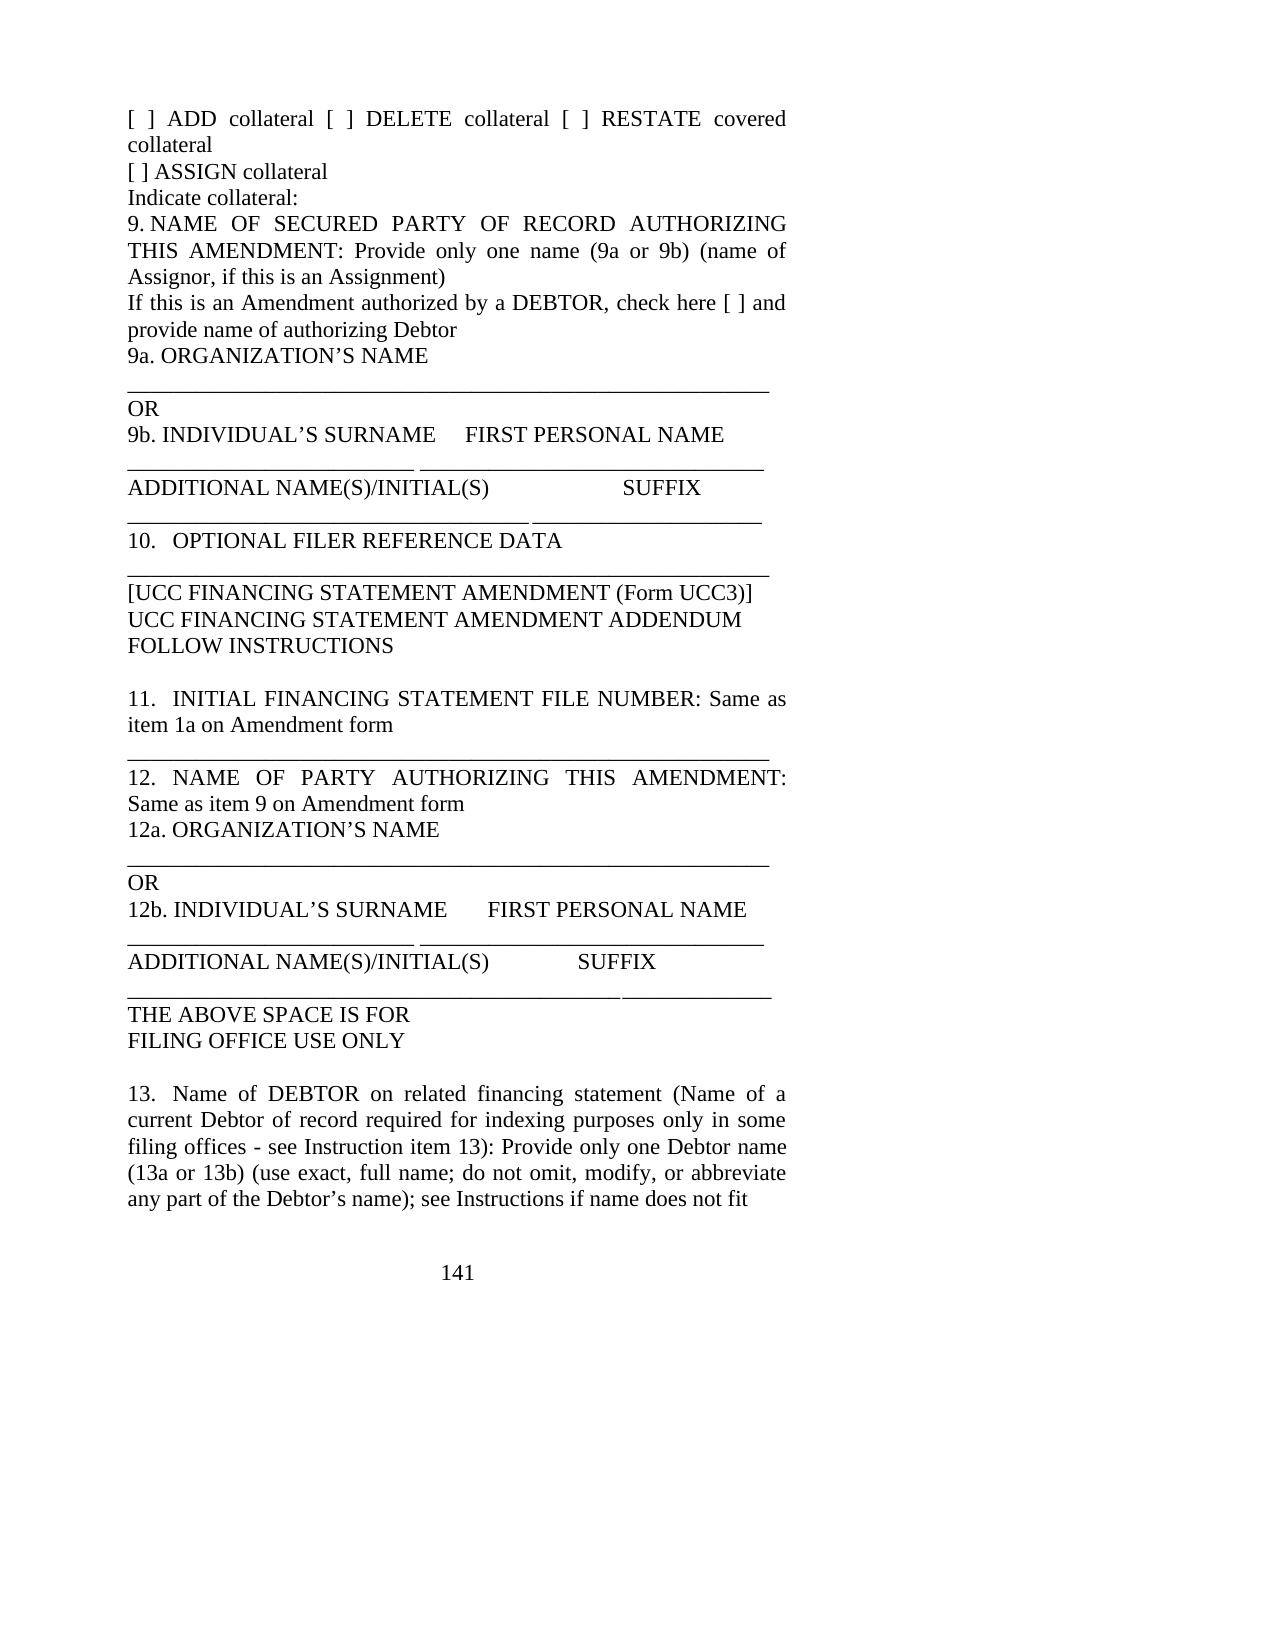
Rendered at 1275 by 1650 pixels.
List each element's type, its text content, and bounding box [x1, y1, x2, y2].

text ___________________________________________ _____________ [127, 975, 787, 1001]
text [ ] ASSIGN collateral [127, 158, 787, 184]
text OR [127, 395, 787, 421]
text 12b. INDIVIDUAL’S SURNAME FIRST PERSONAL NAME [127, 896, 787, 922]
text 13. Name of DEBTOR on related financing statement (Name of a current Debtor of record required for indexing purposes only in some filing offices - see Instruction item 13): Provide only one Debtor name (13a or 13b) (use exact, full name; do not omit, modify, or abbreviate any part of the Debtor’s name); see Instructions if name does not fit [127, 1080, 787, 1212]
text Indicate collateral: [127, 184, 787, 210]
text 10. OPTIONAL FILER REFERENCE DATA [127, 527, 787, 553]
text 11. INITIAL FINANCING STATEMENT FILE NUMBER: Same as item 1a on Amendment form [127, 685, 787, 737]
text ________________________________________________________ [127, 737, 787, 764]
text ADDITIONAL NAME(S)/INITIAL(S) SUFFIX [127, 948, 787, 975]
text ________________________________________________________ [127, 368, 787, 395]
text _________________________ ______________________________ [127, 448, 787, 474]
text 9b. INDIVIDUAL’S SURNAME FIRST PERSONAL NAME [127, 421, 787, 448]
text OR [127, 869, 787, 896]
text ___________________________________ ____________________ [127, 500, 787, 527]
text THE ABOVE SPACE IS FOR [127, 1001, 787, 1027]
text [UCC FINANCING STATEMENT AMENDMENT (Form UCC3)] [127, 579, 787, 606]
text [ ] ADD collateral [ ] DELETE collateral [ ] RESTATE covered collateral [127, 105, 787, 158]
text UCC FINANCING STATEMENT AMENDMENT ADDENDUM [127, 606, 787, 632]
text FOLLOW INSTRUCTIONS [127, 632, 787, 658]
text 9. NAME OF SECURED PARTY OF RECORD AUTHORIZING THIS AMENDMENT: Provide only one name (9a or 9b) (name of Assignor, if this is an Assignment) [127, 210, 787, 289]
text FILING OFFICE USE ONLY [127, 1027, 787, 1054]
text 12. NAME OF PARTY AUTHORIZING THIS AMENDMENT: Same as item 9 on Amendment form [127, 764, 787, 817]
text ADDITIONAL NAME(S)/INITIAL(S) SUFFIX [127, 474, 787, 500]
text If this is an Amendment authorized by a DEBTOR, check here [ ] and provide name of authorizing Debtor [127, 289, 787, 342]
text 9a. ORGANIZATION’S NAME [127, 342, 787, 368]
text ________________________________________________________ [127, 843, 787, 869]
text 12a. ORGANIZATION’S NAME [127, 817, 787, 843]
text ________________________________________________________ [127, 553, 787, 579]
text _________________________ ______________________________ [127, 922, 787, 948]
